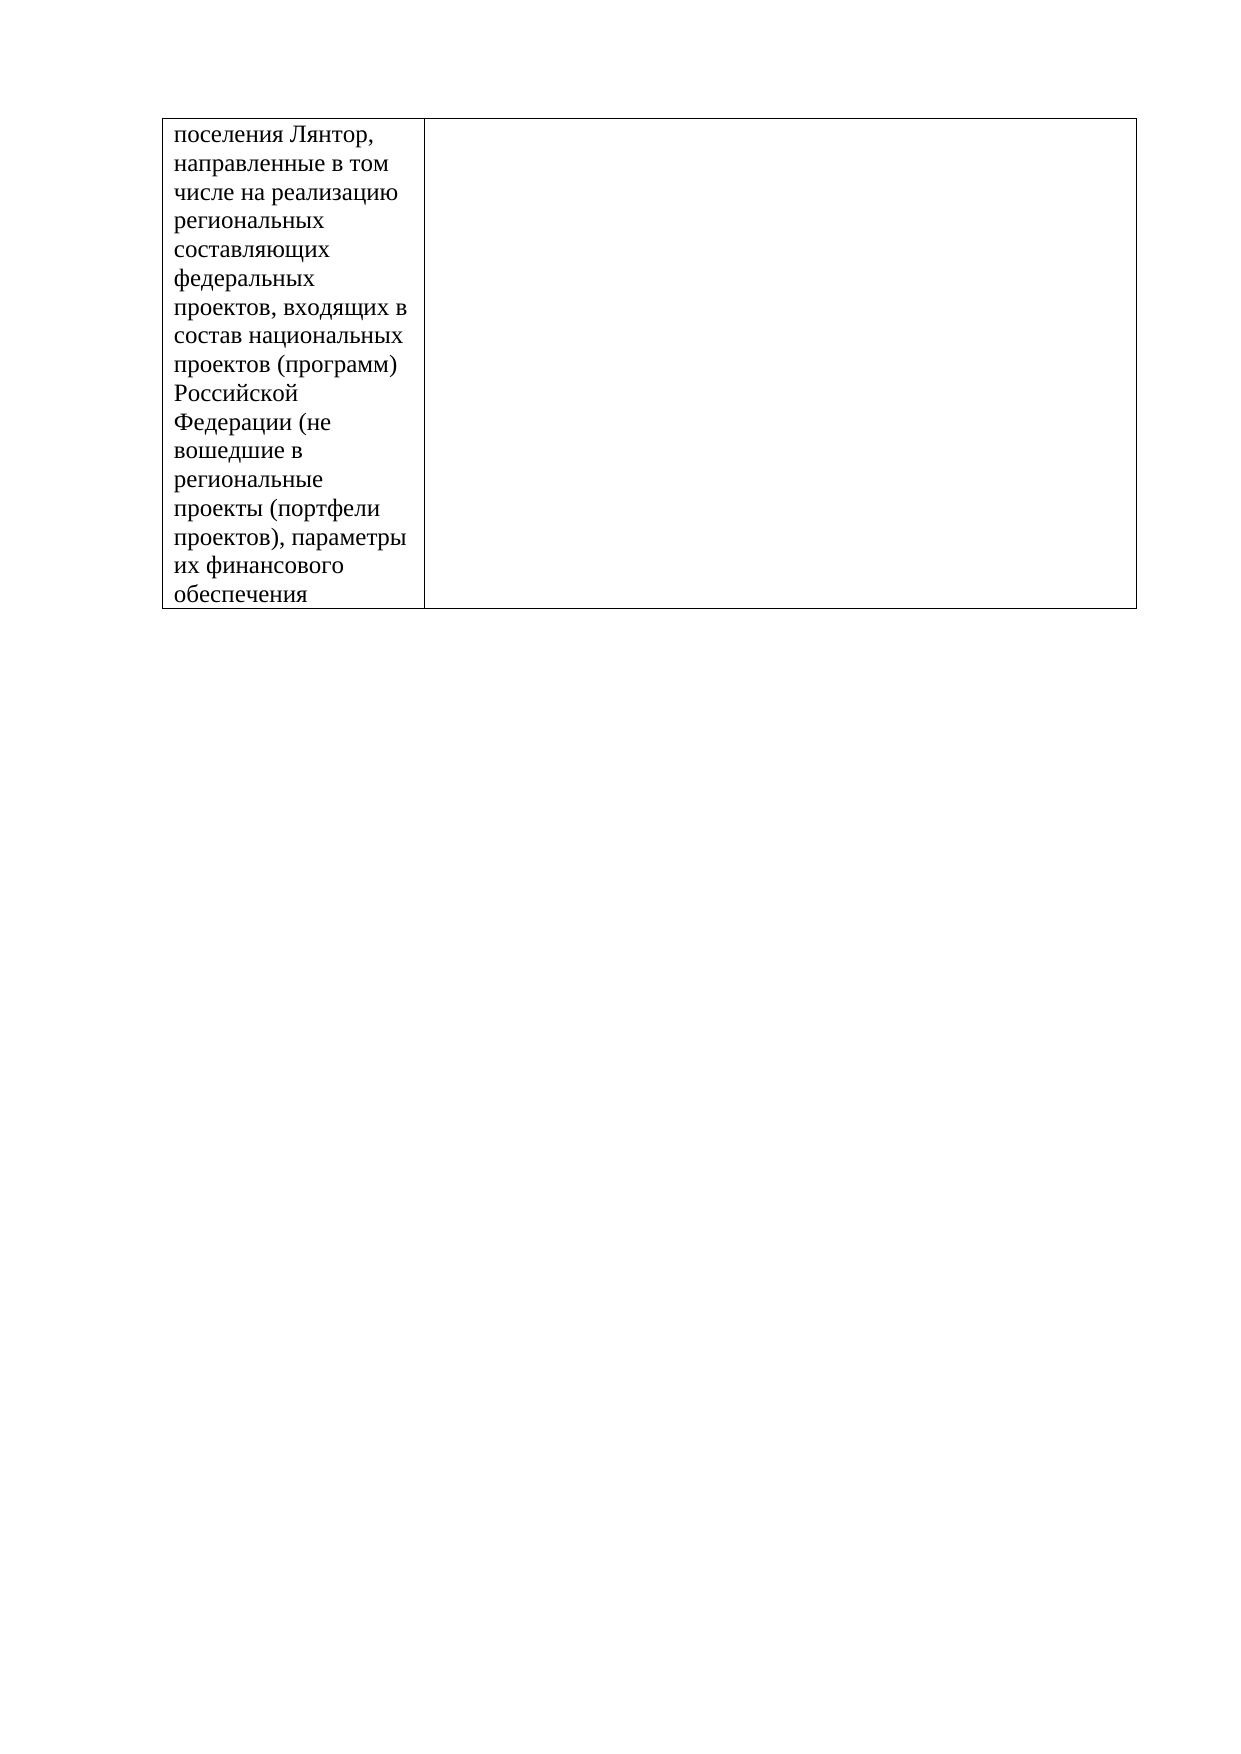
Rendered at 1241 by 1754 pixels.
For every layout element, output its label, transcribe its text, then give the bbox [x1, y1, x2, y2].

table_cell - [425, 119, 1136, 608]
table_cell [163, 119, 424, 608]
